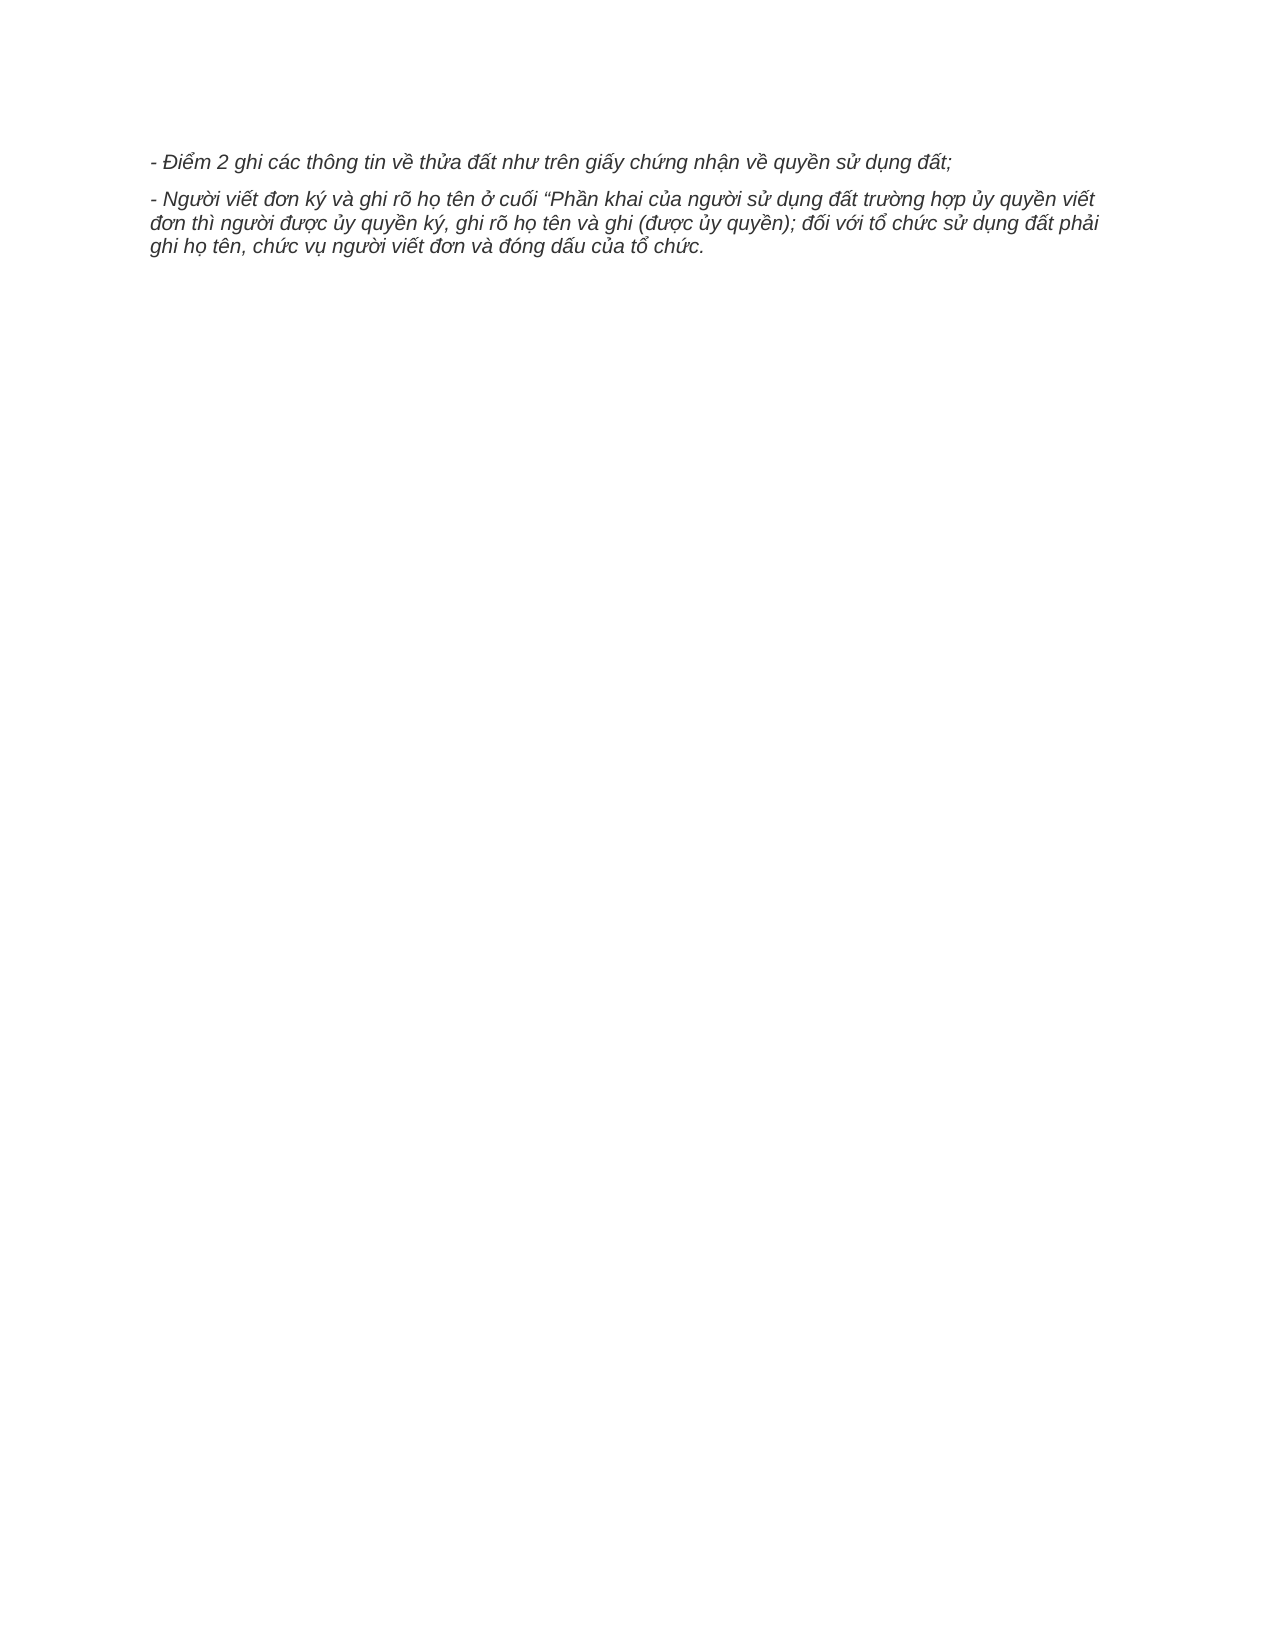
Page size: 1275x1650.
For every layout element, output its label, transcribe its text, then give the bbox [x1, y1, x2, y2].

text - Điểm 2 ghi các thông tin về thửa đất như trên giấy chứng nhận về quyền sử dụng đất; [150, 150, 1125, 174]
text - Người viết đơn ký và ghi rõ họ tên ở cuối “Phần khai của người sử dụng đất trường hợp ủy quyền viết đơn thì người được ủy quyền ký, ghi rõ họ tên và ghi (được ủy quyền); đối với tổ chức sử dụng đất phải ghi họ tên, chức vụ người viết đơn và đóng dấu của tổ chức. [150, 186, 1125, 258]
